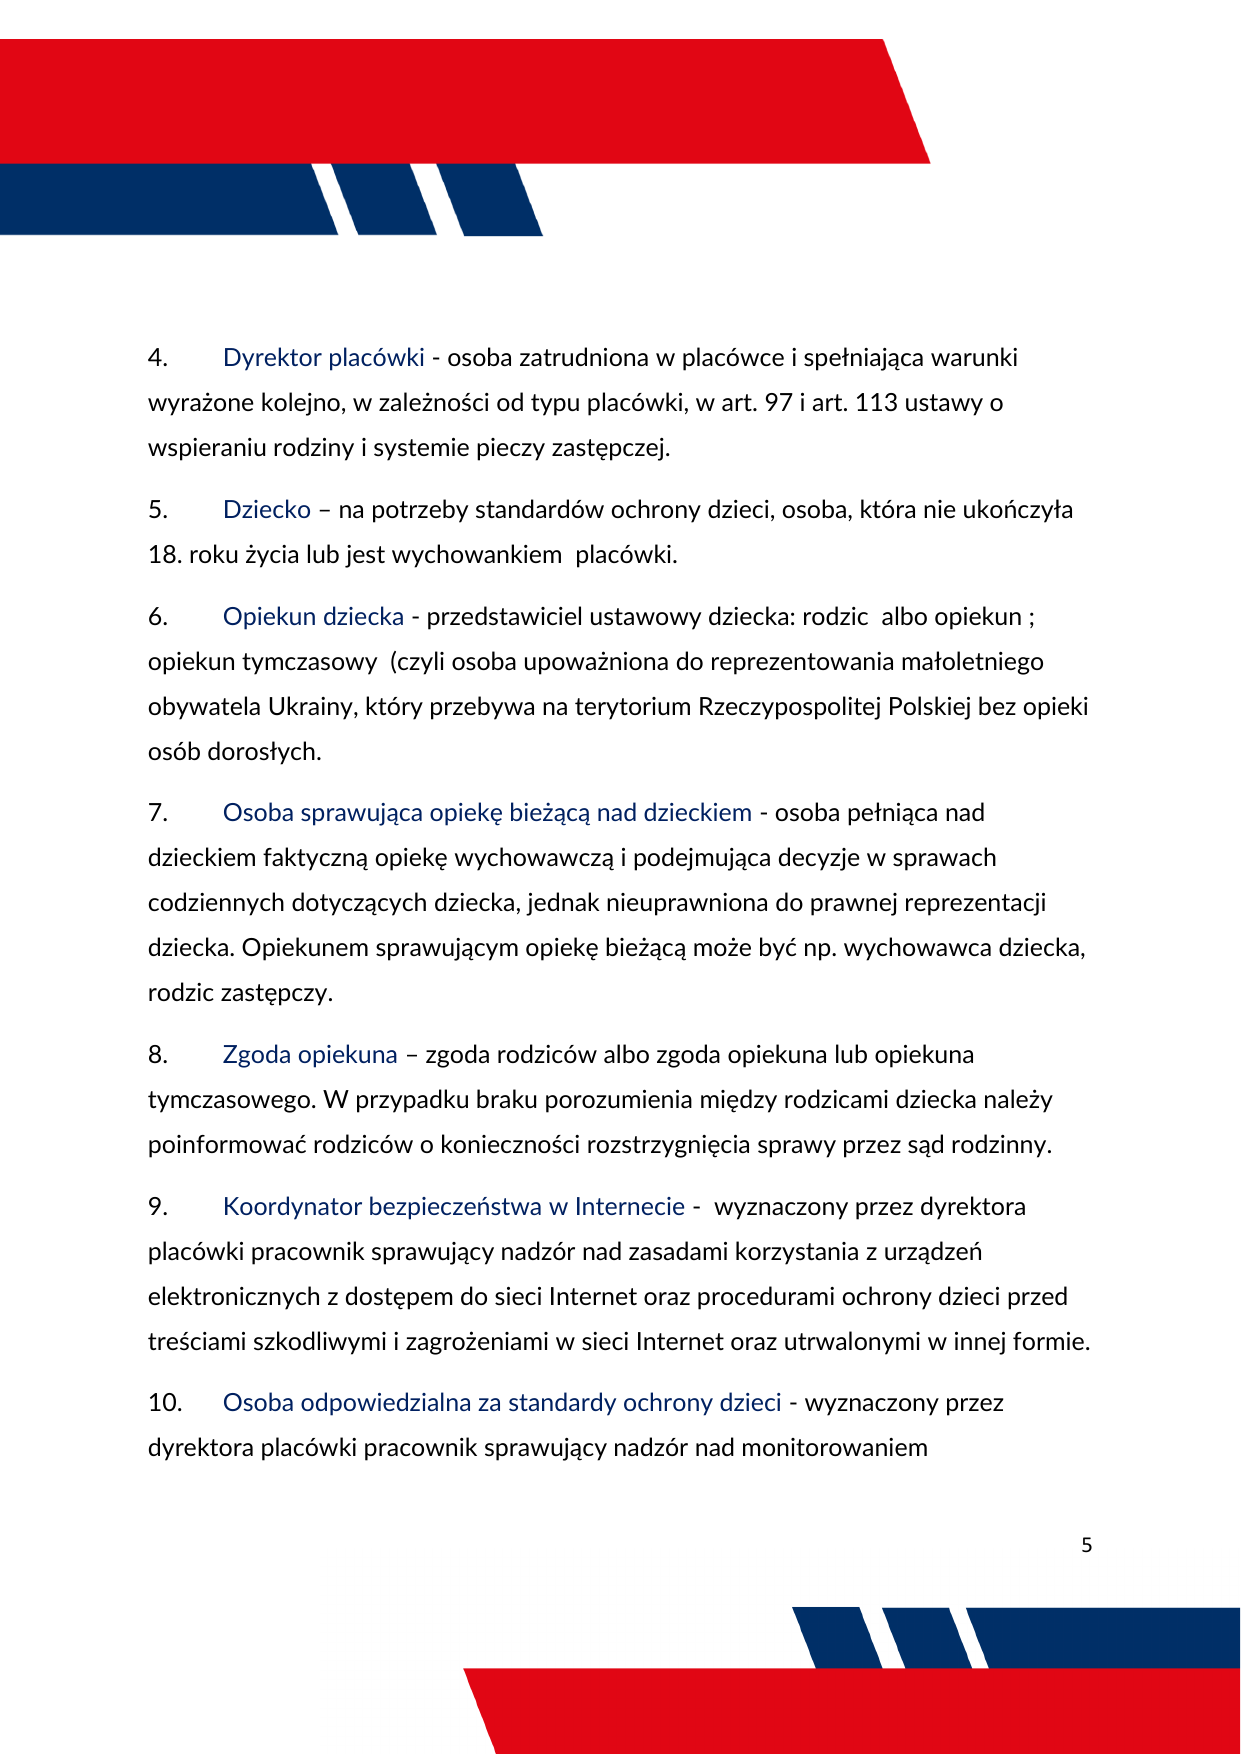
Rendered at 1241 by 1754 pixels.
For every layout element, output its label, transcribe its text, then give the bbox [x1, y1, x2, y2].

text 6. Opiekun dziecka - przedstawiciel ustawowy dziecka: rodzic albo opiekun ; opiekun tymczasowy (czyli osoba upoważniona do reprezentowania małoletniego obywatela Ukrainy, który przebywa na terytorium Rzeczypospolitej Polskiej bez opieki osób dorosłych. [148, 600, 1093, 765]
text 9. Koordynator bezpieczeństwa w Internecie - wyznaczony przez dyrektora placówki pracownik sprawujący nadzór nad zasadami korzystania z urządzeń elektronicznych z dostępem do sieci Internet oraz procedurami ochrony dzieci przed treściami szkodliwymi i zagrożeniami w sieci Internet oraz utrwalonymi w innej formie. [148, 1190, 1093, 1355]
text 4. Dyrektor placówki - osoba zatrudniona w placówce i spełniająca warunki wyrażone kolejno, w zależności od typu placówki, w art. 97 i art. 113 ustawy o wspieraniu rodziny i systemie pieczy zastępczej. [148, 342, 1093, 462]
text 5. Dziecko – na potrzeby standardów ochrony dzieci, osoba, która nie ukończyła 18. roku życia lub jest wychowankiem placówki. [148, 494, 1093, 569]
picture [319, 1548, 1241, 1754]
text 7. Osoba sprawująca opiekę bieżącą nad dzieckiem - osoba pełniąca nad dzieckiem faktyczną opiekę wychowawczą i podejmująca decyzje w sprawach codziennych dotyczących dziecka, jednak nieuprawniona do prawnej reprezentacji dziecka. Opiekunem sprawującym opiekę bieżącą może być np. wychowawca dziecka, rodzic zastępczy. [148, 797, 1093, 1007]
picture [0, 39, 1099, 305]
text 8. Zgoda opiekuna – zgoda rodziców albo zgoda opiekuna lub opiekuna tymczasowego. W przypadku braku porozumienia między rodzicami dziecka należy poinformować rodziców o konieczności rozstrzygnięcia sprawy przez sąd rodzinny. [148, 1039, 1093, 1159]
